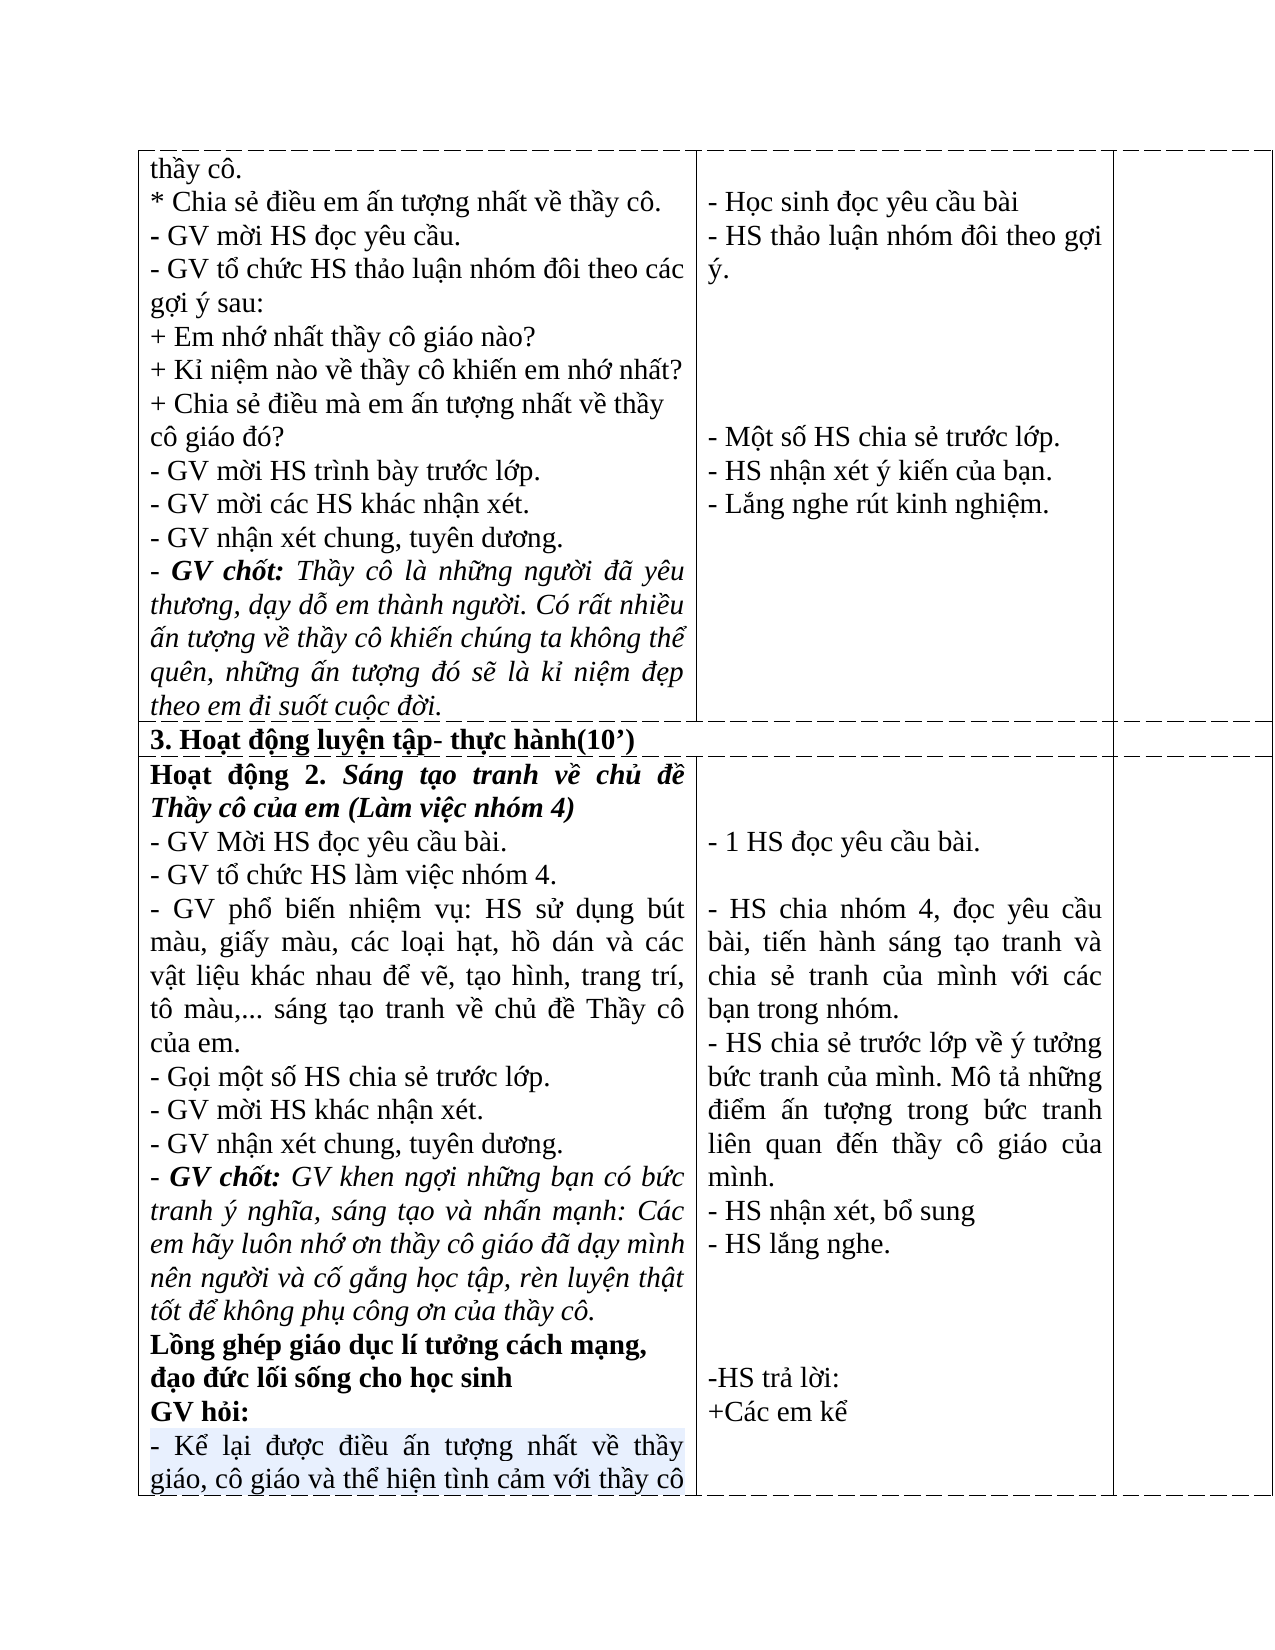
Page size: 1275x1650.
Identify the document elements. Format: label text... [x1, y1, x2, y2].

table_cell [1114, 721, 1272, 756]
table_cell 3. Hoạt động luyện tập- thực hành(10’) [139, 721, 1113, 756]
table_cell [1114, 756, 1272, 1495]
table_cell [139, 150, 696, 721]
table_cell [1114, 150, 1272, 721]
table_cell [697, 150, 1113, 721]
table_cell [697, 756, 1113, 1495]
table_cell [139, 756, 696, 1495]
